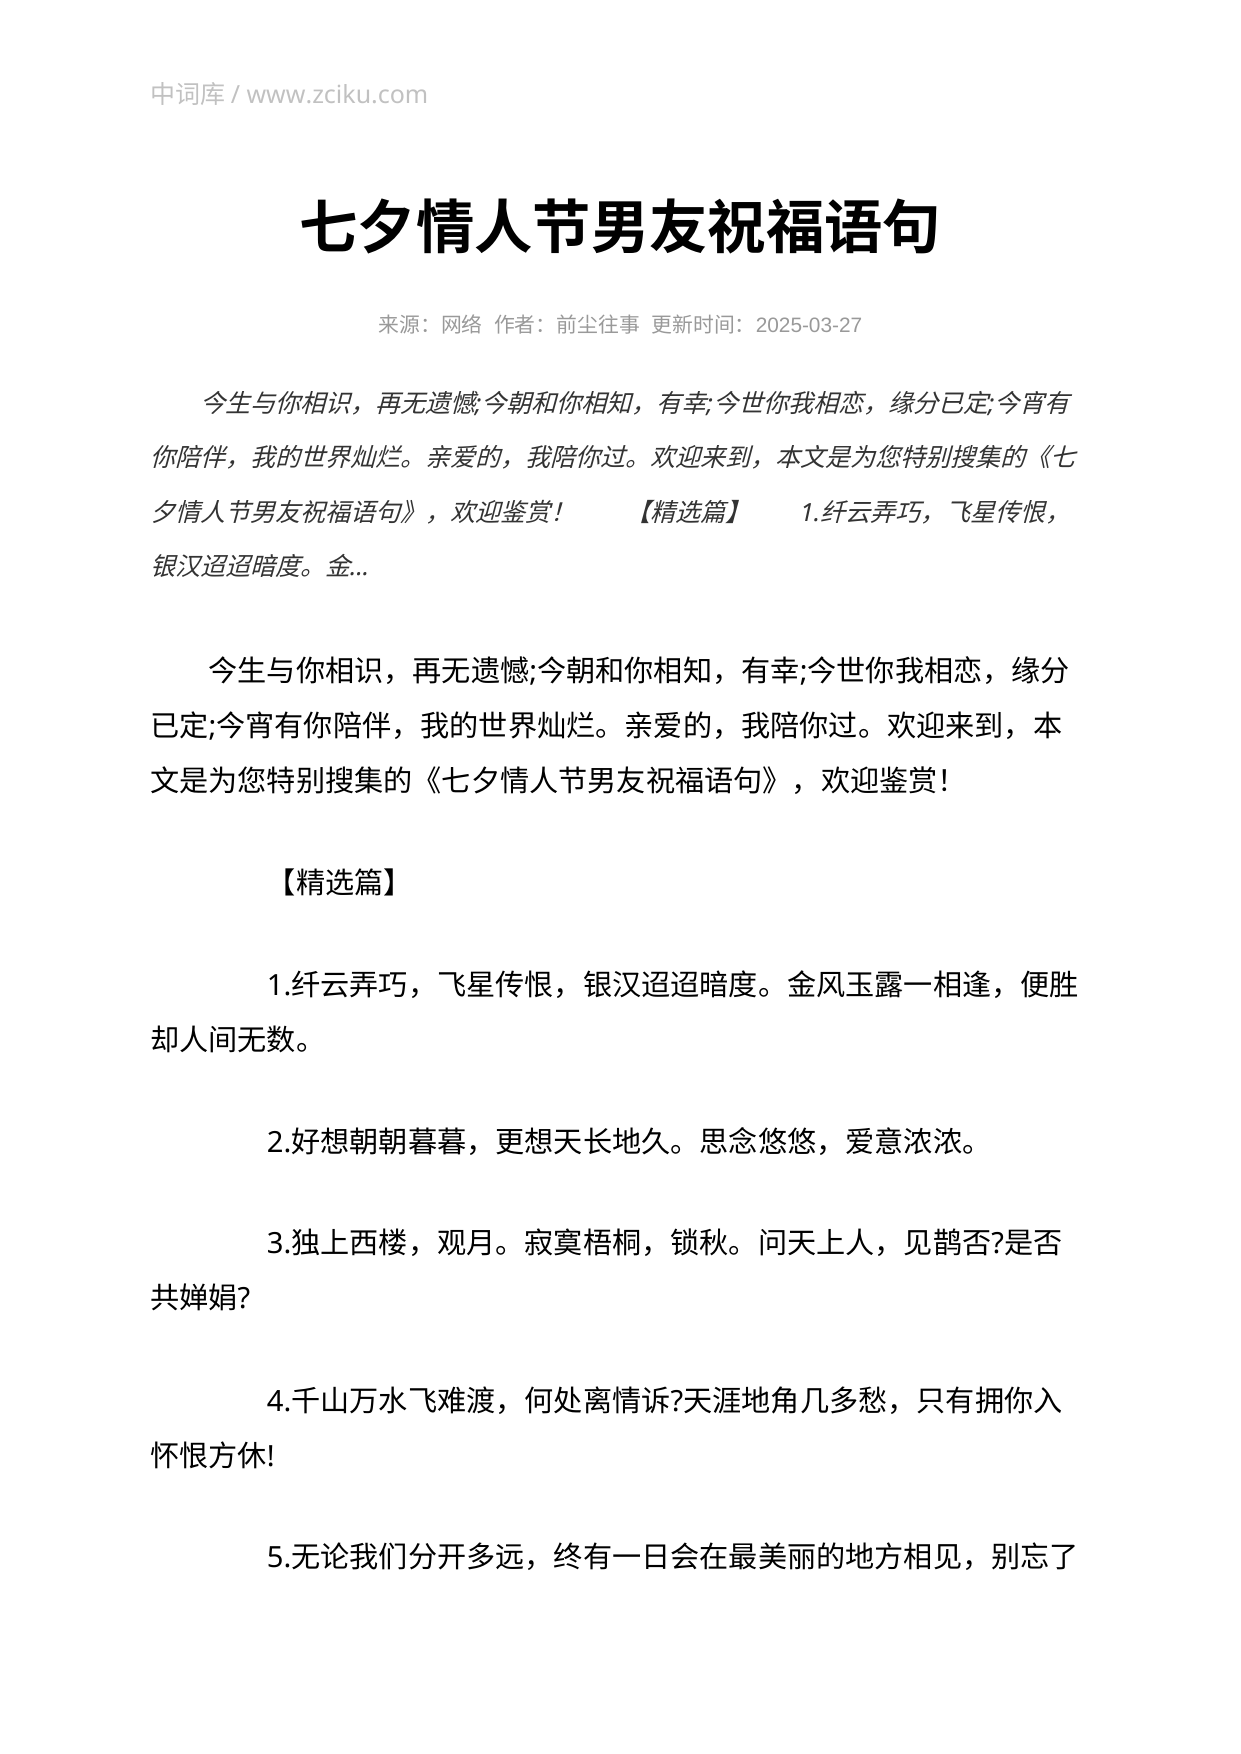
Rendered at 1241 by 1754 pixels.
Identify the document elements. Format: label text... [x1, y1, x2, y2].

subtitle 七夕情人节男友祝福语句 [150, 181, 1090, 266]
text 3.独上西楼，观月。寂寞梧桐，锁秋。问天上人，见鹊否?是否共婵娟? [150, 1220, 1090, 1317]
text 今生与你相识，再无遗憾;今朝和你相知，有幸;今世你我相恋，缘分已定;今宵有你陪伴，我的世界灿烂。亲爱的，我陪你过。欢迎来到，本文是为您特别搜集的《七夕情人节男友祝福语句》，欢迎鉴赏！ 【精选篇】 1.纤云弄巧，飞星传恨，银汉迢迢暗度。金... [150, 383, 1090, 583]
text 【精选篇】 [150, 859, 1090, 902]
text 2.好想朝朝暮暮，更想天长地久。思念悠悠，爱意浓浓。 [150, 1118, 1090, 1161]
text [150, 1534, 1090, 1576]
text 今生与你相识，再无遗憾;今朝和你相知，有幸;今世你我相恋，缘分已定;今宵有你陪伴，我的世界灿烂。亲爱的，我陪你过。欢迎来到，本文是为您特别搜集的《七夕情人节男友祝福语句》，欢迎鉴赏！ [150, 648, 1090, 800]
text 4.千山万水飞难渡，何处离情诉?天涯地角几多愁，只有拥你入怀恨方休! [150, 1377, 1090, 1474]
text 来源：网络 作者：前尘往事 更新时间：2025-03-27 [150, 313, 1090, 337]
text 1.纤云弄巧，飞星传恨，银汉迢迢暗度。金风玉露一相逢，便胜却人间无数。 [150, 961, 1090, 1059]
